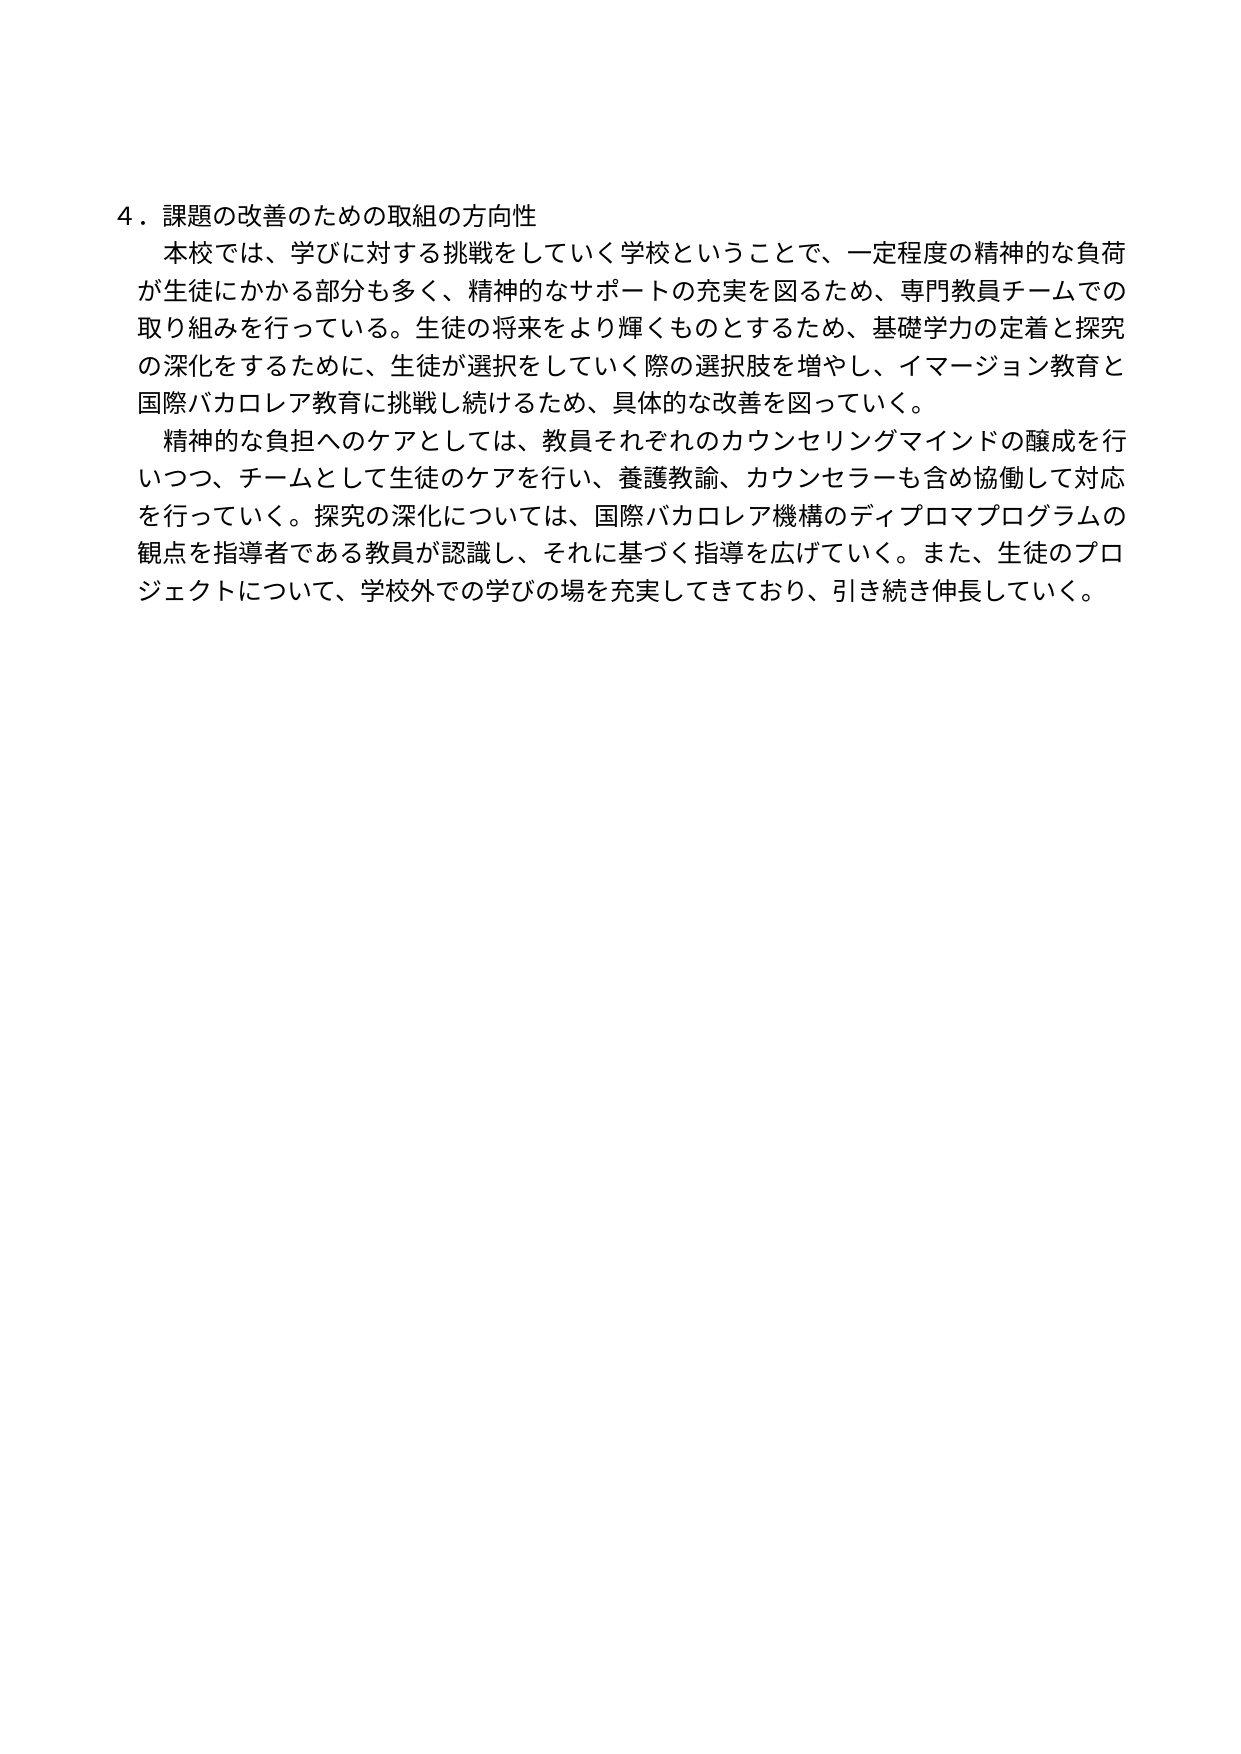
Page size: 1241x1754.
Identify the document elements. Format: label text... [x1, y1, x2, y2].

text 本校では、学びに対する挑戦をしていく学校ということで、一定程度の精神的な負荷が生徒にかかる部分も多く、精神的なサポートの充実を図るため、専門教員チームでの取り組みを行っている。生徒の将来をより輝くものとするため、基礎学力の定着と探究の深化をするために、生徒が選択をしていく際の選択肢を増やし、イマージョン教育と国際バカロレア教育に挑戦し続けるため、具体的な改善を図っていく。 [112, 233, 1128, 421]
text 精神的な負担へのケアとしては、教員それぞれのカウンセリングマインドの醸成を行いつつ、チームとして生徒のケアを行い、養護教諭、カウンセラーも含め協働して対応を行っていく。探究の深化については、国際バカロレア機構のディプロマプログラムの観点を指導者である教員が認識し、それに基づく指導を広げていく。また、生徒のプロジェクトについて、学校外での学びの場を充実してきており、引き続き伸長していく。 [112, 421, 1128, 608]
text ４．課題の改善のための取組の方向性 [112, 196, 1128, 233]
